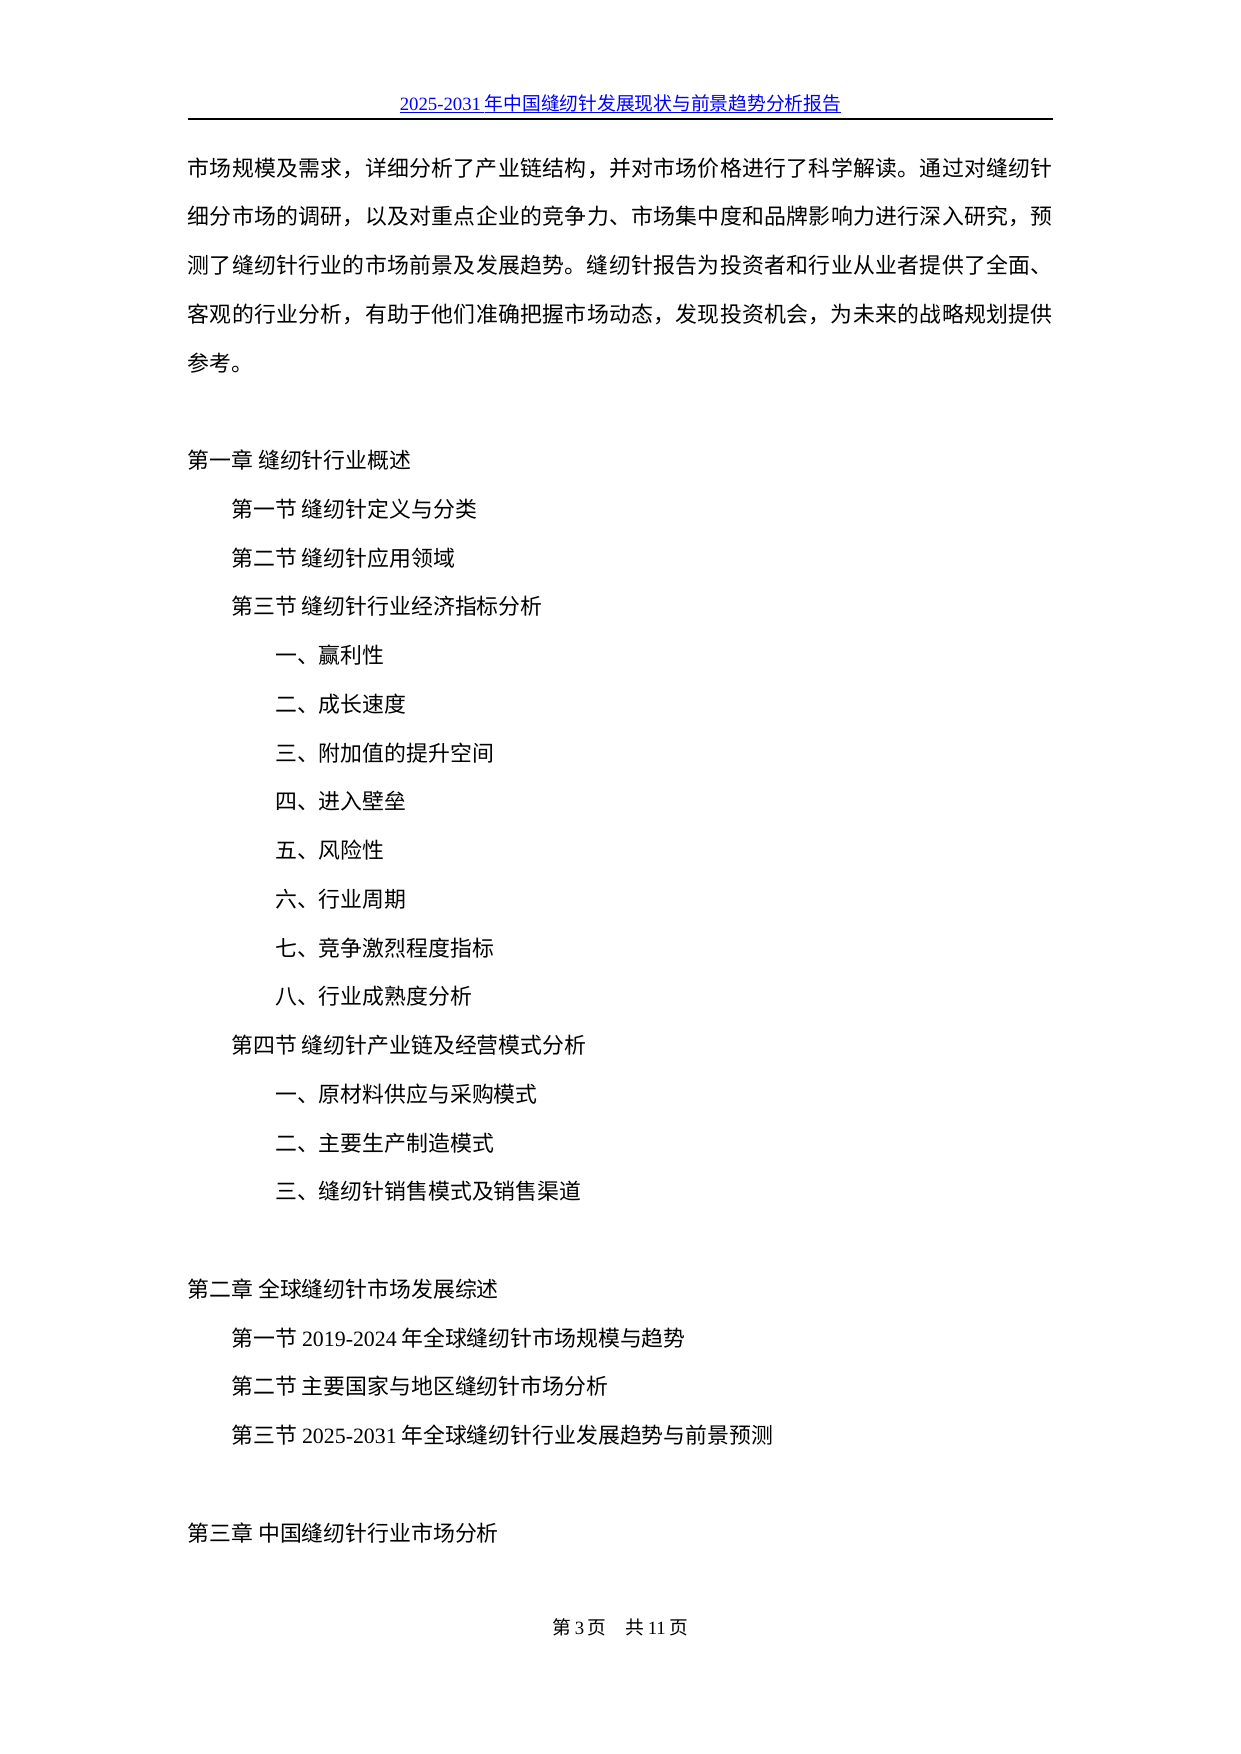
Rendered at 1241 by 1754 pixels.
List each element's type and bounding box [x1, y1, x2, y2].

text [187, 150, 1053, 1548]
